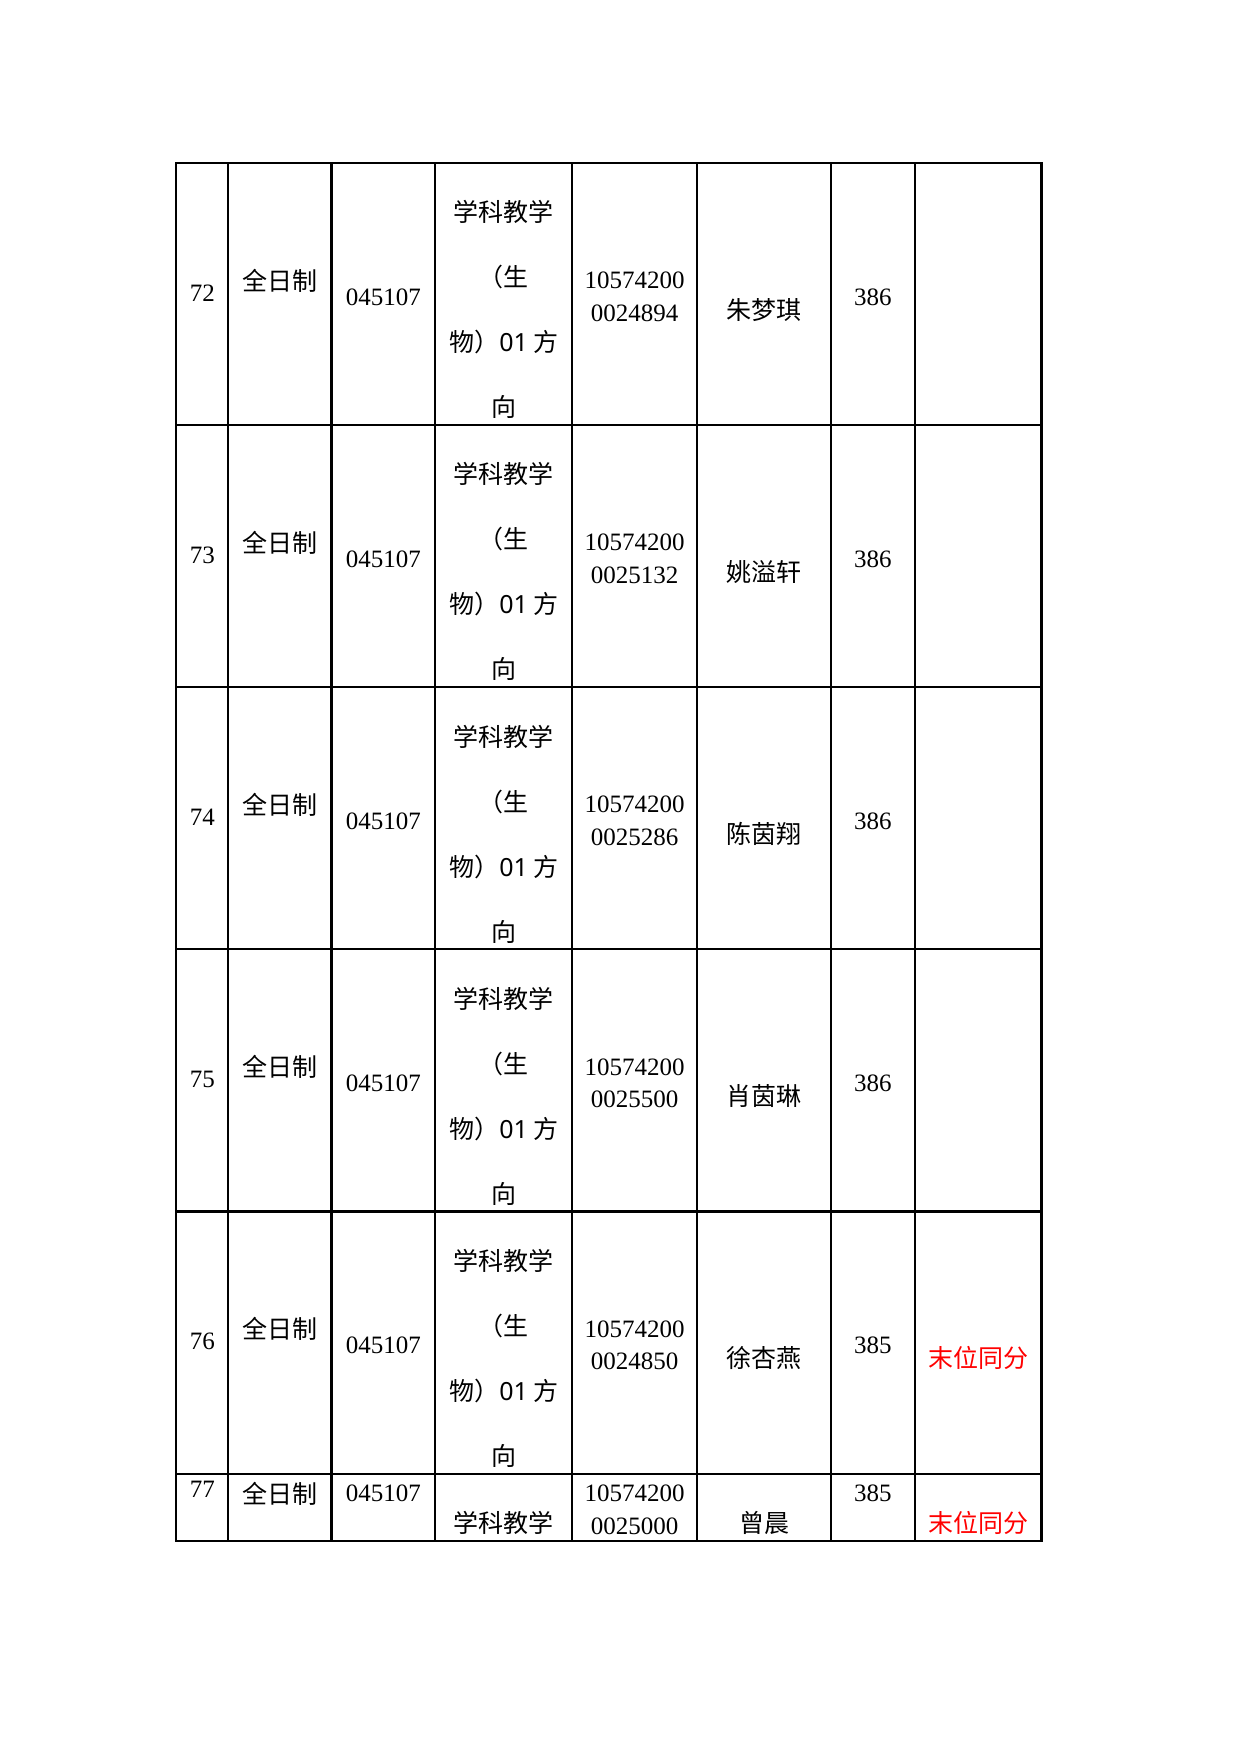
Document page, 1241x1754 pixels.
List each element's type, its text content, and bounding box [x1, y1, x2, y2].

table_cell 75 [177, 950, 227, 1210]
table_cell 386 [832, 426, 914, 686]
table_cell 045107 [333, 688, 434, 948]
table_cell 学科教学（生物）01方向 [436, 1213, 571, 1472]
table_cell 386 [832, 950, 914, 1210]
table_cell 学科教学（生物）01方向 [436, 426, 571, 686]
table_cell 385 [832, 1213, 914, 1472]
table_cell 全日制 [229, 164, 330, 424]
table_cell 385 [832, 1475, 914, 1539]
table_cell 105742000025286 [573, 688, 696, 948]
table_cell 学科教学（生物）01方向 [436, 164, 571, 424]
table_cell 陈茵翔 [698, 688, 830, 948]
table_cell 045107 [333, 1475, 434, 1539]
table_cell 72 [177, 164, 227, 424]
table_cell [916, 164, 1040, 424]
table_cell 末位同分 [916, 1475, 1040, 1539]
table_cell 386 [832, 688, 914, 948]
table_cell 肖茵琳 [698, 950, 830, 1210]
table_cell 姚溢轩 [698, 426, 830, 686]
table_cell 朱梦琪 [698, 164, 830, 424]
table_cell 77 [177, 1475, 227, 1539]
table_cell 76 [177, 1213, 227, 1472]
table_cell 105742000024850 [573, 1213, 696, 1472]
table_cell 74 [177, 688, 227, 948]
table_cell 曾晨 [698, 1475, 830, 1539]
table_cell 全日制 [229, 1213, 330, 1472]
table_cell 105742000025000 [573, 1475, 696, 1539]
table_cell 73 [177, 426, 227, 686]
table_cell 学科教学（生物）01方向 [436, 688, 571, 948]
table_cell 105742000025132 [573, 426, 696, 686]
table_cell 全日制 [229, 1475, 330, 1539]
table_cell 全日制 [229, 950, 330, 1210]
table_cell 045107 [333, 1213, 434, 1472]
table_cell [916, 426, 1040, 686]
table_cell 045107 [333, 426, 434, 686]
table_cell 学科教学（生物）01方向 [436, 950, 571, 1210]
table_cell 全日制 [229, 688, 330, 948]
table_cell 徐杏燕 [698, 1213, 830, 1472]
table_cell 全日制 [229, 426, 330, 686]
table_cell [916, 688, 1040, 948]
table_cell 386 [832, 164, 914, 424]
table_cell 105742000024894 [573, 164, 696, 424]
table_cell 045107 [333, 164, 434, 424]
table_cell 045107 [333, 950, 434, 1210]
table_cell 105742000025500 [573, 950, 696, 1210]
table_cell 末位同分 [916, 1213, 1040, 1472]
table_cell [916, 950, 1040, 1210]
table_cell 学科教学（生物）01方向 [436, 1475, 571, 1539]
